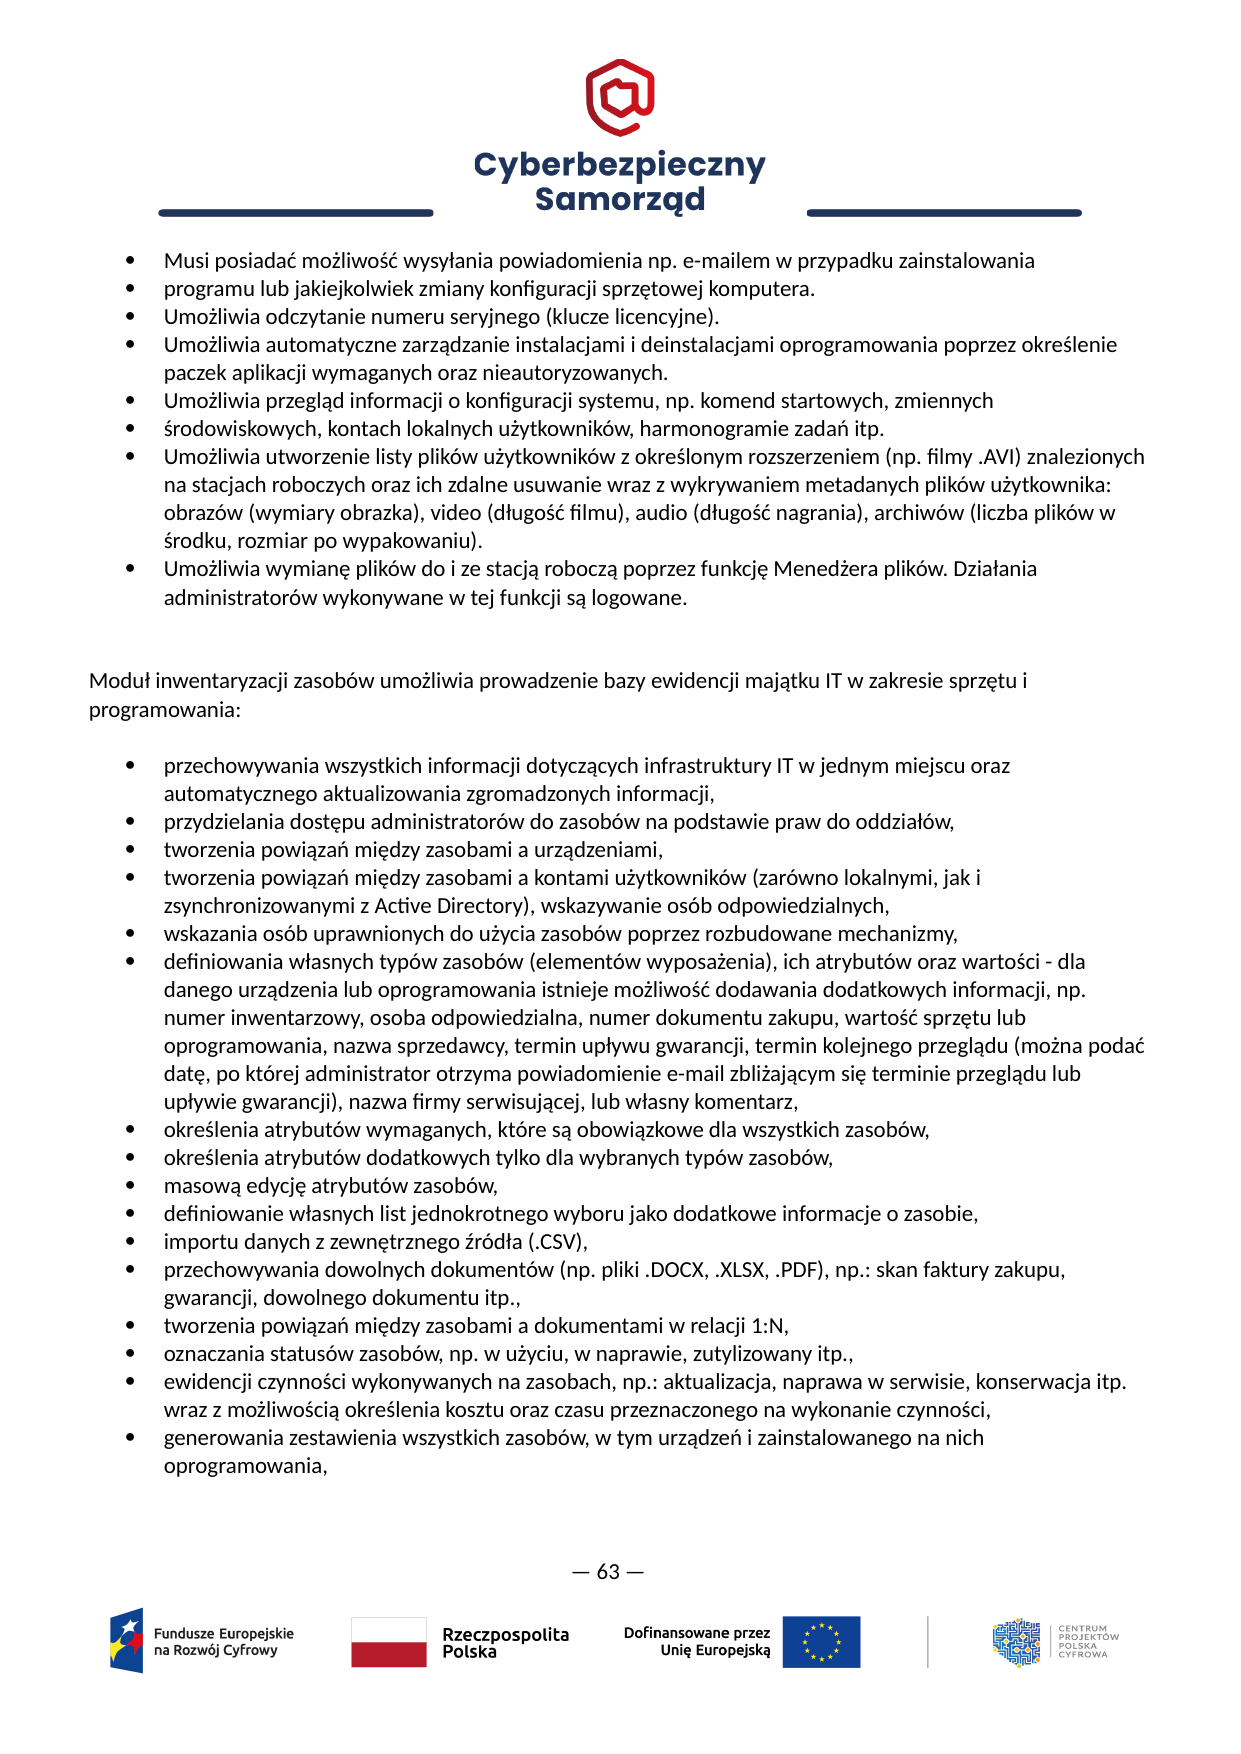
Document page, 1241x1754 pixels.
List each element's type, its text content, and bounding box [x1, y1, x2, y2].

list wskazania osób uprawnionych do użycia zasobów poprzez rozbudowane mechanizmy, [126, 919, 1152, 947]
picture [88, 1585, 1152, 1695]
list definiowania własnych typów zasobów (elementów wyposażenia), ich atrybutów oraz wartości - dla danego urządzenia lub oprogramowania istnieje możliwość dodawania dodatkowych informacji, np. numer inwentarzowy, osoba odpowiedzialna, numer dokumentu zakupu, wartość sprzętu lub oprogramowania, nazwa sprzedawcy, termin upływu gwarancji, termin kolejnego przeglądu (można podać datę, po której administrator otrzyma powiadomienie e-mail zbliżającym się terminie przeglądu lub upływie gwarancji), nazwa firmy serwisującej, lub własny komentarz, [126, 947, 1152, 1115]
list Umożliwia przegląd informacji o konfiguracji systemu, np. komend startowych, zmiennych [126, 386, 1152, 414]
list określenia atrybutów dodatkowych tylko dla wybranych typów zasobów, [126, 1143, 1152, 1171]
list programu lub jakiejkolwiek zmiany konfiguracji sprzętowej komputera. [126, 274, 1152, 302]
list przydzielania dostępu administratorów do zasobów na podstawie praw do oddziałów, [126, 807, 1152, 835]
list importu danych z zewnętrznego źródła (.CSV), [126, 1227, 1152, 1255]
list tworzenia powiązań między zasobami a kontami użytkowników (zarówno lokalnymi, jak i zsynchronizowanymi z Active Directory), wskazywanie osób odpowiedzialnych, [126, 863, 1152, 919]
list przechowywania wszystkich informacji dotyczących infrastruktury IT w jednym miejscu oraz automatycznego aktualizowania zgromadzonych informacji, [126, 751, 1152, 807]
list Umożliwia wymianę plików do i ze stacją roboczą poprzez funkcję Menedżera plików. Działania administratorów wykonywane w tej funkcji są logowane. [126, 554, 1152, 611]
list tworzenia powiązań między zasobami a dokumentami w relacji 1:N, [126, 1311, 1152, 1339]
list tworzenia powiązań między zasobami a urządzeniami, [126, 835, 1152, 863]
list Musi posiadać możliwość wysyłania powiadomienia np. e-mailem w przypadku zainstalowania [126, 246, 1152, 274]
list ewidencji czynności wykonywanych na zasobach, np.: aktualizacja, naprawa w serwisie, konserwacja itp. wraz z możliwością określenia kosztu oraz czasu przeznaczonego na wykonanie czynności, [126, 1367, 1152, 1423]
list środowiskowych, kontach lokalnych użytkowników, harmonogramie zadań itp. [126, 414, 1152, 442]
list przechowywania dowolnych dokumentów (np. pliki .DOCX, .XLSX, .PDF), np.: skan faktury zakupu, gwarancji, dowolnego dokumentu itp., [126, 1255, 1152, 1311]
picture [158, 209, 434, 217]
list Umożliwia odczytanie numeru seryjnego (klucze licencyjne). [126, 302, 1152, 330]
list masową edycję atrybutów zasobów, [126, 1171, 1152, 1199]
list Umożliwia utworzenie listy plików użytkowników z określonym rozszerzeniem (np. filmy .AVI) znalezionych na stacjach roboczych oraz ich zdalne usuwanie wraz z wykrywaniem metadanych plików użytkownika: obrazów (wymiary obrazka), video (długość filmu), audio (długość nagrania), archiwów (liczba plików w środku, rozmiar po wypakowaniu). [126, 442, 1152, 554]
list oznaczania statusów zasobów, np. w użyciu, w naprawie, zutylizowany itp., [126, 1339, 1152, 1367]
list definiowanie własnych list jednokrotnego wyboru jako dodatkowe informacje o zasobie, [126, 1199, 1152, 1227]
text Moduł inwentaryzacji zasobów umożliwia prowadzenie bazy ewidencji majątku IT w zakresie sprzętu i programowania: [88, 667, 1152, 723]
list określenia atrybutów wymaganych, które są obowiązkowe dla wszystkich zasobów, [126, 1115, 1152, 1143]
list generowania zestawienia wszystkich zasobów, w tym urządzeń i zainstalowanego na nich oprogramowania, [126, 1423, 1152, 1479]
picture [807, 209, 1082, 217]
picture [474, 59, 766, 217]
list Umożliwia automatyczne zarządzanie instalacjami i deinstalacjami oprogramowania poprzez określenie paczek aplikacji wymaganych oraz nieautoryzowanych. [126, 330, 1152, 386]
